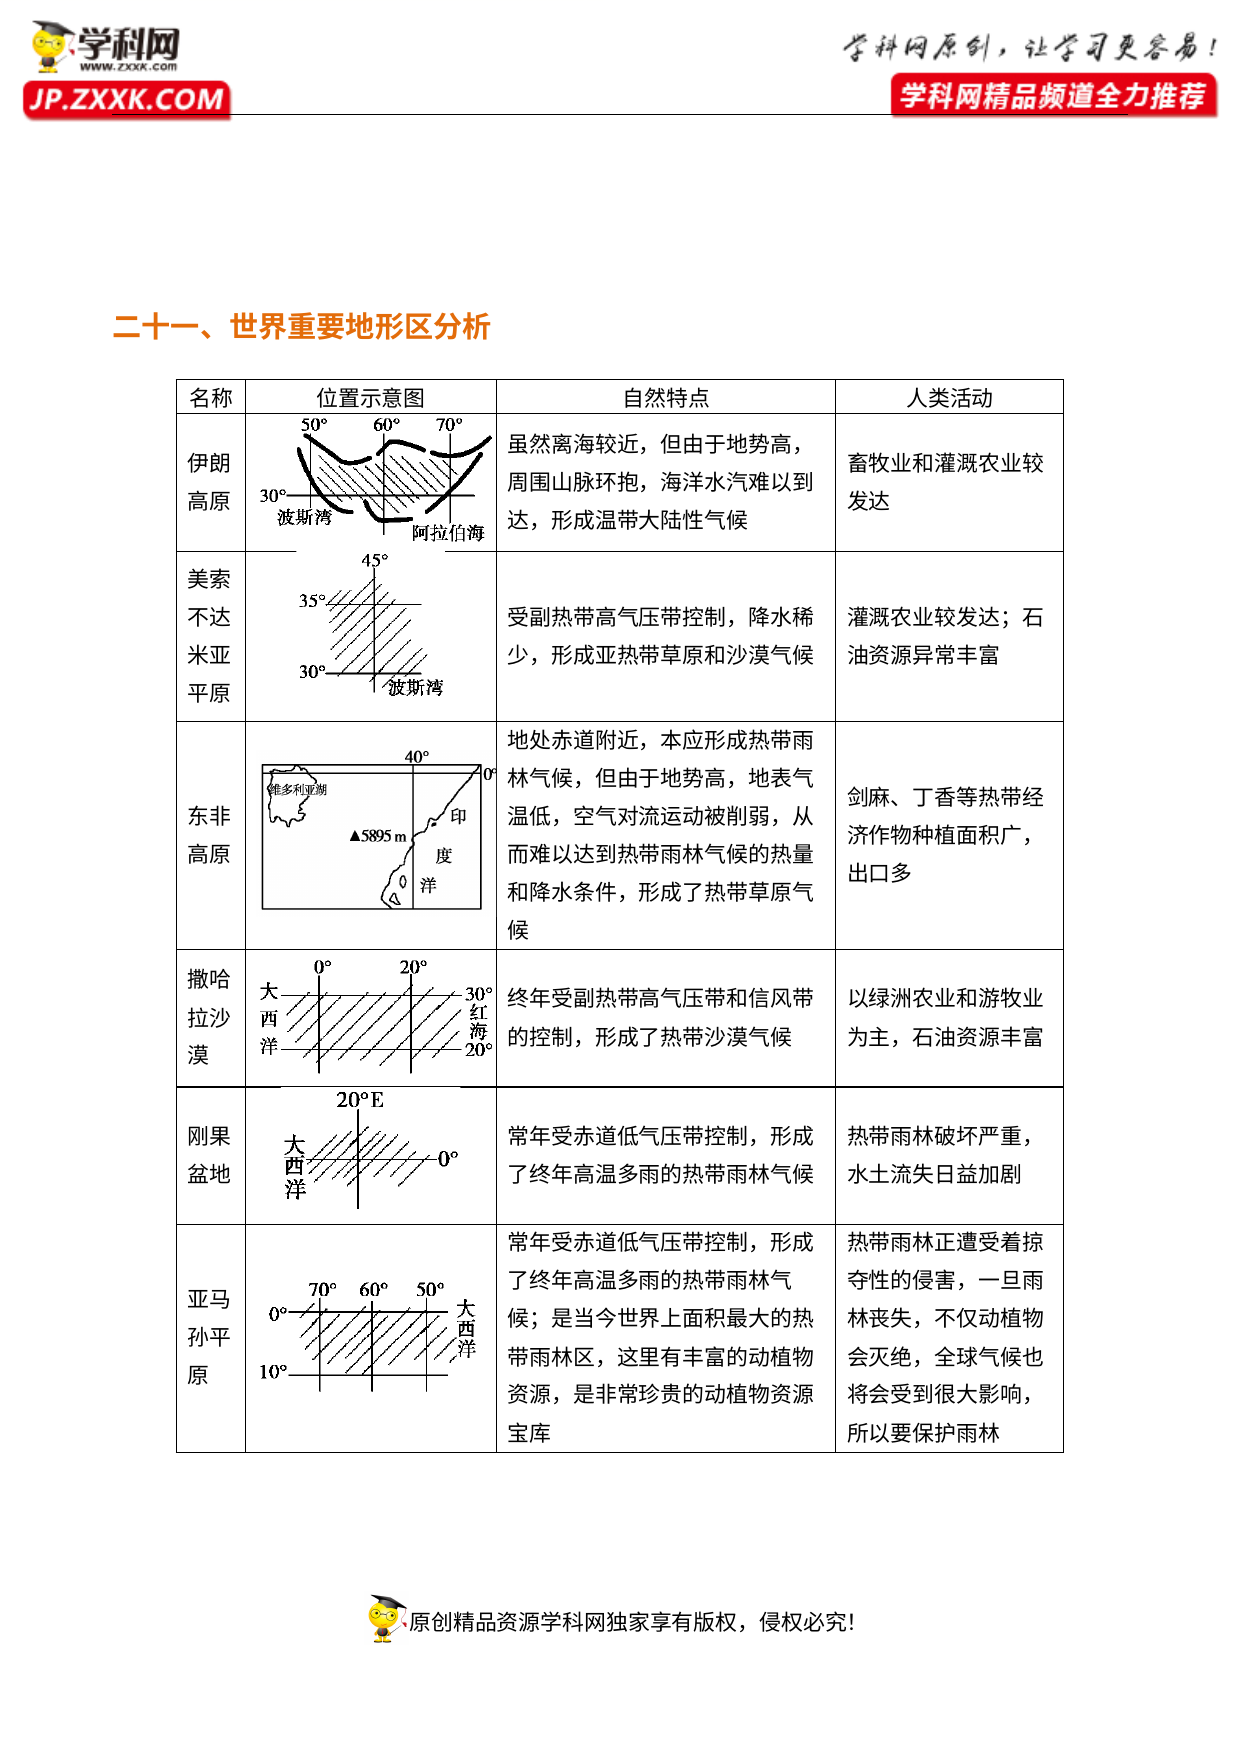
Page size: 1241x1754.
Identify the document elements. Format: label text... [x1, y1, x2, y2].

picture [256, 750, 497, 917]
picture [280, 1087, 461, 1213]
table_cell 常年受赤道低气压带控制，形成了终年高温多雨的热带雨林气候 [497, 1088, 835, 1224]
table_header 人类活动 [836, 380, 1063, 413]
picture [256, 957, 496, 1076]
picture [256, 414, 493, 544]
picture [363, 1591, 409, 1645]
table_cell 美索不达米亚平原 [177, 552, 245, 721]
table_cell 虽然离海较近，但由于地势高，周围山脉环抱，海洋水汽难以到达，形成温带大陆性气候 [497, 414, 835, 551]
table_cell 灌溉农业较发达；石油资源异常丰富 [836, 552, 1063, 721]
picture [256, 1278, 480, 1394]
table_cell 以绿洲农业和游牧业为主，石油资源丰富 [836, 950, 1063, 1086]
table_cell 地处赤道附近，本应形成热带雨林气候，但由于地势高，地表气温低，空气对流运动被削弱，从而难以达到热带雨林气候的热量和降水条件，形成了热带草原气候 [497, 722, 835, 949]
table_cell 终年受副热带高气压带和信风带的控制，形成了热带沙漠气候 [497, 950, 835, 1086]
table_cell [246, 552, 496, 721]
table_cell 热带雨林破坏严重，水土流失日益加剧 [836, 1088, 1063, 1224]
text 二十一、世界重要地形区分析 [112, 292, 1128, 358]
picture [296, 551, 445, 699]
table_cell [246, 722, 496, 949]
table_cell 热带雨林正遭受着掠夺性的侵害，一旦雨林丧失，不仅动植物会灭绝，全球气候也将会受到很大影响，所以要保护雨林 [836, 1225, 1063, 1452]
table_cell 伊朗高原 [177, 414, 245, 551]
table_header 位置示意图 [246, 380, 496, 413]
table_cell [246, 1225, 496, 1452]
table_cell 受副热带高气压带控制，降水稀少，形成亚热带草原和沙漠气候 [497, 552, 835, 721]
table_cell 撒哈拉沙漠 [177, 950, 245, 1086]
table_cell 常年受赤道低气压带控制，形成了终年高温多雨的热带雨林气候；是当今世界上面积最大的热带雨林区，这里有丰富的动植物资源，是非常珍贵的动植物资源宝库 [497, 1225, 835, 1452]
table_cell 亚马孙平原 [177, 1225, 245, 1452]
table_header 自然特点 [497, 380, 835, 413]
table_cell 畜牧业和灌溉农业较发达 [836, 414, 1063, 551]
table_cell 刚果盆地 [177, 1088, 245, 1224]
table_cell 东非高原 [177, 722, 245, 949]
table_header 名称 [177, 380, 245, 413]
table_cell [246, 414, 496, 551]
table_cell [246, 1088, 496, 1224]
table_cell 剑麻、丁香等热带经济作物种植面积广，出口多 [836, 722, 1063, 949]
picture [0, 0, 1241, 141]
table_cell [246, 950, 496, 1086]
